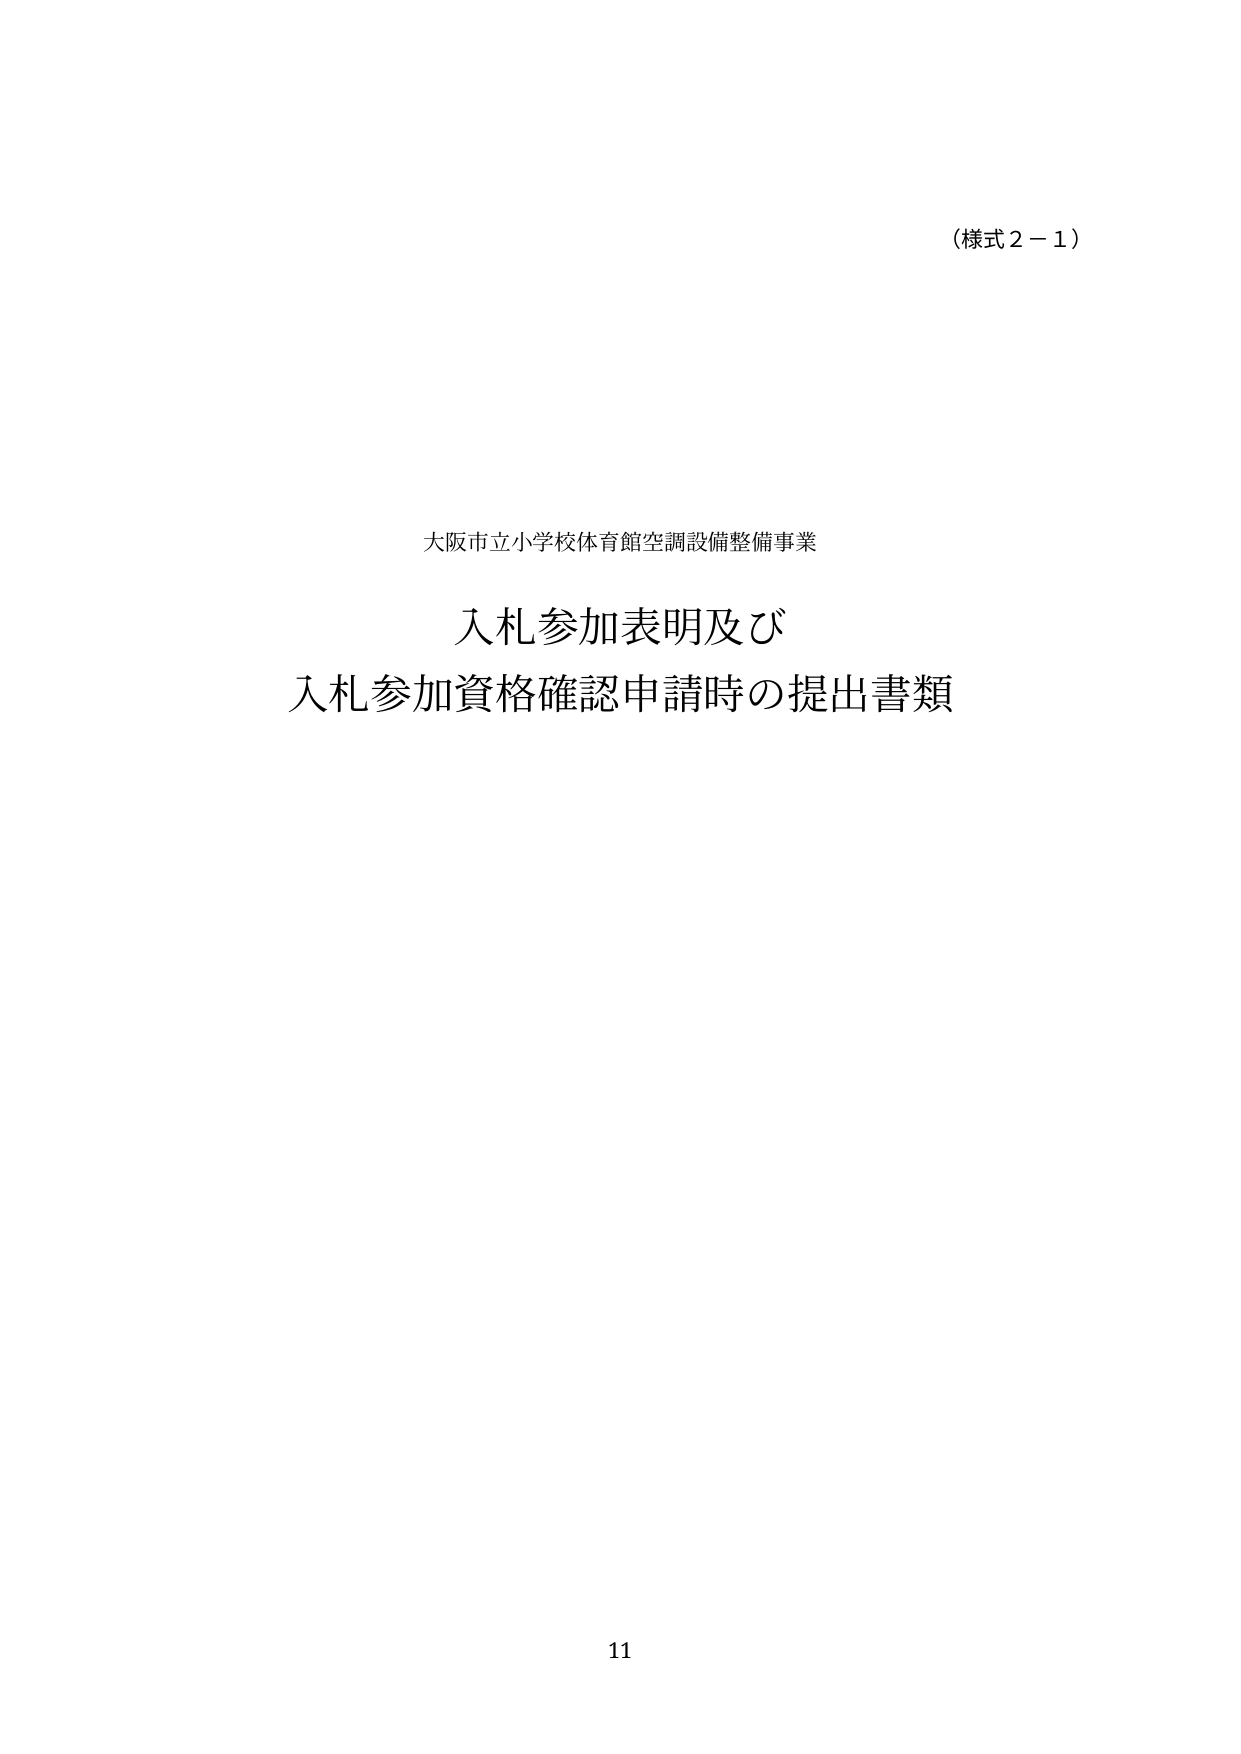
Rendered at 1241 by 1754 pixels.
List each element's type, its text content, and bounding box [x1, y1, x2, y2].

text 入札参加表明及び [148, 591, 1092, 658]
text 大阪市立小学校体育館空調設備整備事業 [148, 524, 1092, 557]
text 入札参加資格確認申請時の提出書類 [148, 658, 1092, 726]
text （様式２－１） [148, 221, 1092, 254]
